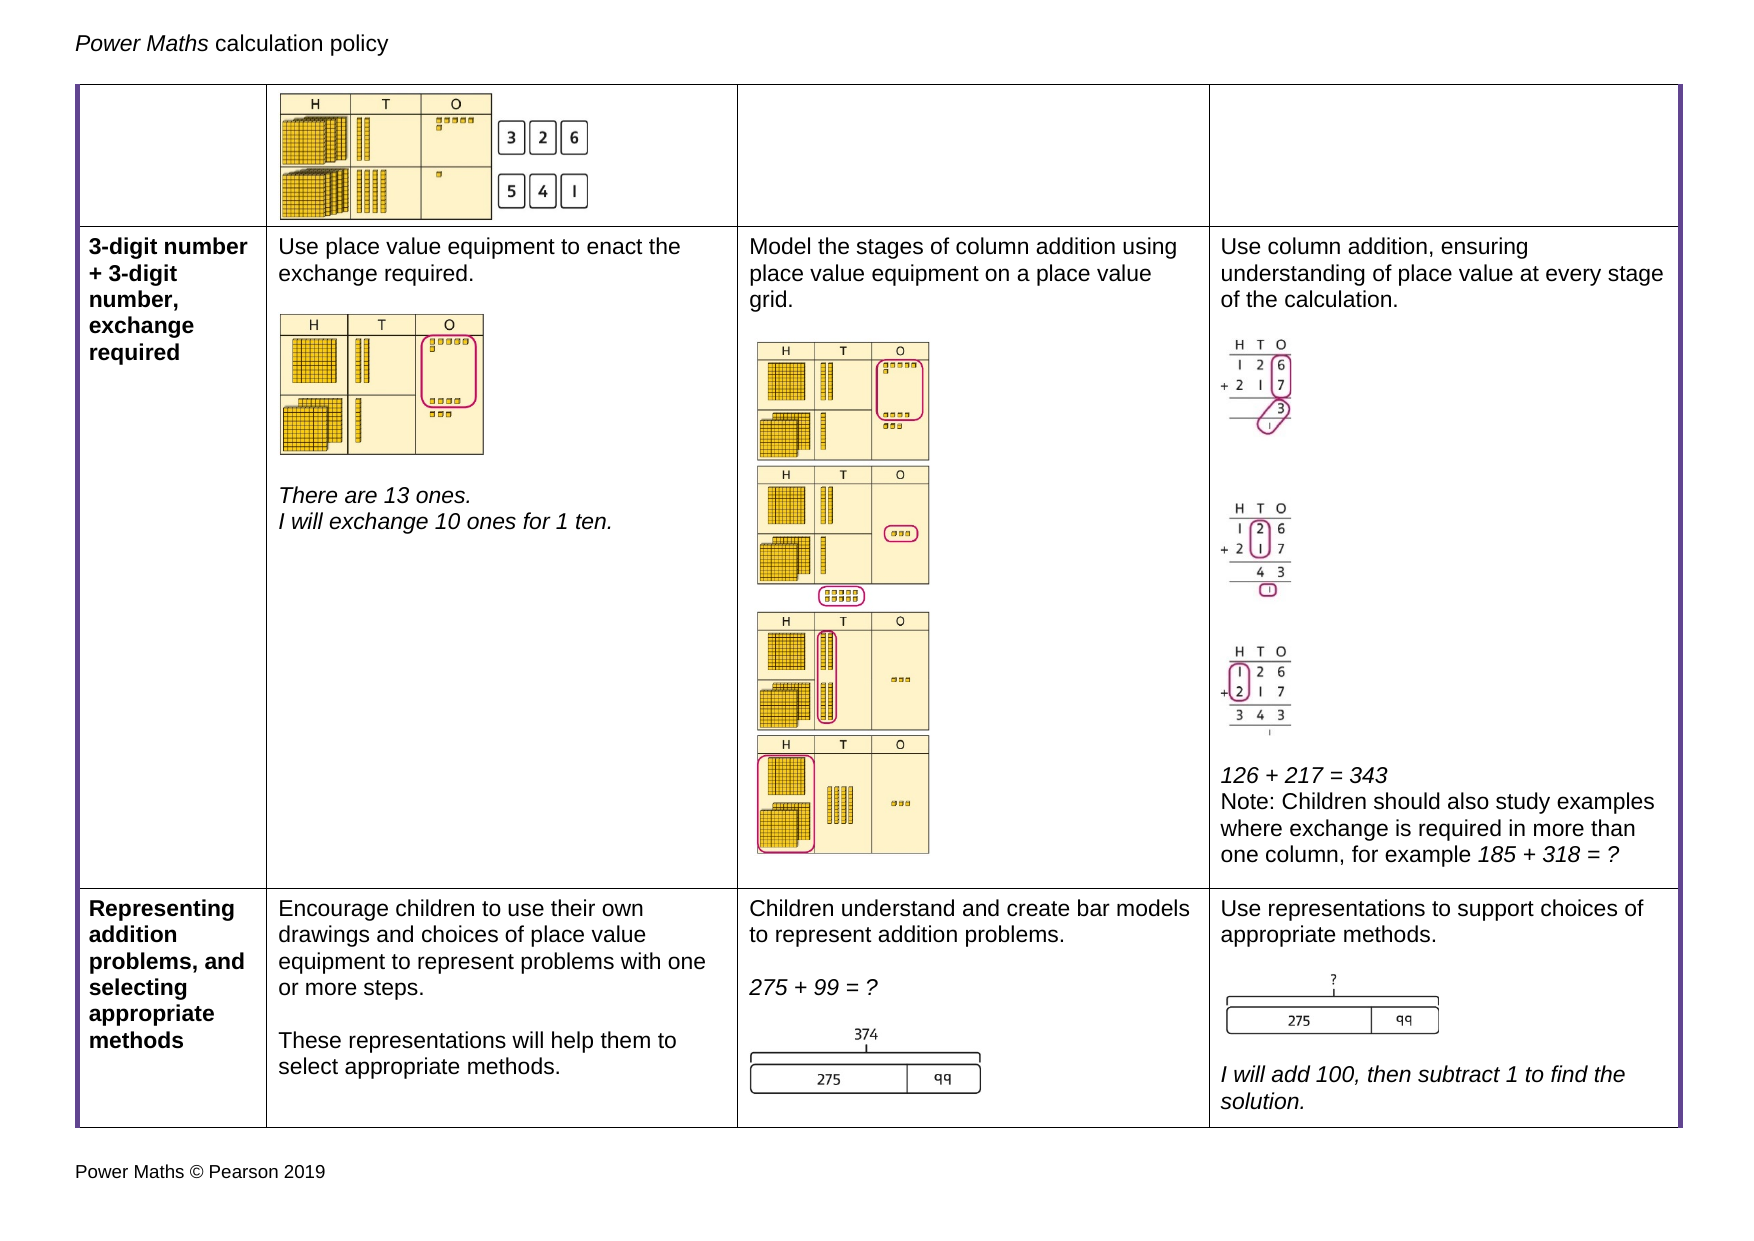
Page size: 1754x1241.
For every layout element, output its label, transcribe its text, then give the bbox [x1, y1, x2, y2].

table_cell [1210, 85, 1678, 226]
table_cell Use column addition, ensuring understanding of place value at every stage of the calculation. 126 + 217 = 343 Note: Children should also study examples where exchange is required in more than one column, for example 185 + 318 = ? [1210, 227, 1678, 888]
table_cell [80, 85, 266, 226]
picture [753, 338, 931, 856]
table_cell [738, 889, 1209, 1127]
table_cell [738, 85, 1209, 226]
picture [278, 312, 485, 456]
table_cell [267, 889, 737, 1127]
picture [278, 90, 589, 221]
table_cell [267, 85, 737, 226]
picture [1220, 338, 1292, 736]
table_cell Use place value equipment to enact the exchange required. There are 13 ones. I will exchange 10 ones for 1 ten. [267, 227, 737, 888]
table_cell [1210, 889, 1678, 1127]
picture [1225, 973, 1439, 1035]
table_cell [80, 889, 266, 1127]
picture [749, 1026, 982, 1095]
table_cell Model the stages of column addition using place value equipment on a place value grid. [738, 227, 1209, 888]
table_cell 3-digit number + 3-digit number, exchange required [80, 227, 266, 888]
